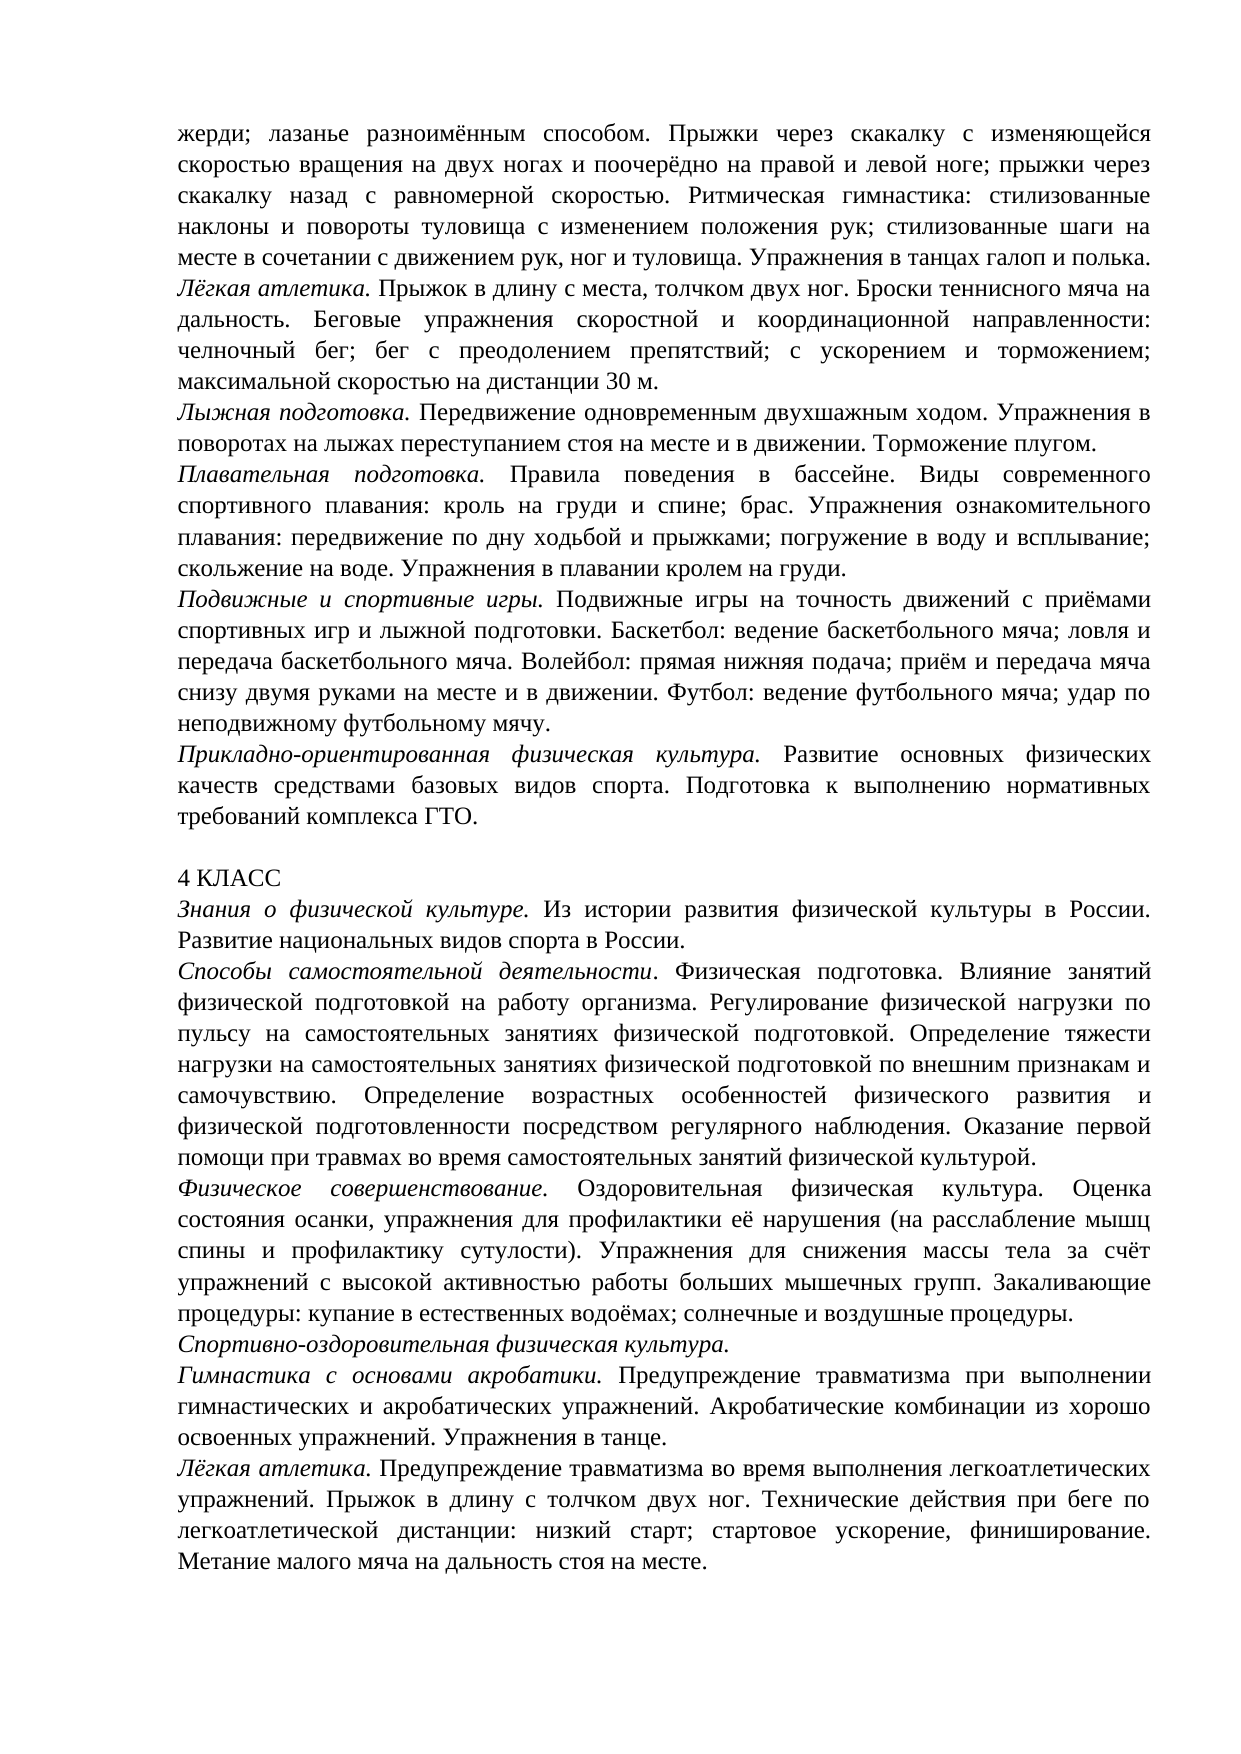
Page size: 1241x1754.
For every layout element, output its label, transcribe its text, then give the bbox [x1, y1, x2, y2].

text Прикладно-ориентированная физическая культура. Развитие основных физических качеств средствами базовых видов спорта. Подготовка к выполнению нормативных требований комплекса ГТО. [177, 739, 1152, 830]
text Лёгкая атлетика. Предупреждение травматизма во время выполнения легкоатлетических упражнений. Прыжок в длину с толчком двух ног. Технические действия при беге по легкоатлетической дистанции: низкий старт; стартовое ускорение, финиширование. Метание малого мяча на дальность стоя на месте. [177, 1453, 1152, 1575]
text Лыжная подготовка. Передвижение одновременным двухшажным ходом. Упражнения в поворотах на лыжах переступанием стоя на месте и в движении. Торможение плугом. [177, 397, 1152, 457]
text Спортивно-оздоровительная физическая культура. [177, 1329, 1152, 1357]
text 4 КЛАСС [177, 863, 1152, 892]
text Гимнастика с основами акробатики. Предупреждение травматизма при выполнении гимнастических и акробатических упражнений. Акробатические комбинации из хорошо освоенных упражнений. Упражнения в танце. [177, 1360, 1152, 1451]
text Лёгкая атлетика. Прыжок в длину с места, толчком двух ног. Броски теннисного мяча на дальность. Беговые упражнения скоростной и координационной направленности: челночный бег; бег с преодолением препятствий; с ускорением и торможением; максимальной скоростью на дистанции 30 м. [177, 273, 1152, 395]
text Физическое совершенствование. Оздоровительная физическая культура. Оценка состояния осанки, упражнения для профилактики её нарушения (на расслабление мышц спины и профилактику сутулости). Упражнения для снижения массы тела за счёт упражнений с высокой активностью работы больших мышечных групп. Закаливающие процедуры: купание в естественных водоёмах; солнечные и воздушные процедуры. [177, 1173, 1152, 1326]
text Знания о физической культуре. Из истории развития физической культуры в России. Развитие национальных видов спорта в России. [177, 894, 1152, 954]
text Подвижные и спортивные игры. Подвижные игры на точность движений с приёмами спортивных игр и лыжной подготовки. Баскетбол: ведение баскетбольного мяча; ловля и передача баскетбольного мяча. Волейбол: прямая нижняя подача; приём и передача мяча снизу двумя руками на месте и в движении. Футбол: ведение футбольного мяча; удар по неподвижному футбольному мячу. [177, 584, 1152, 737]
text Способы самостоятельной деятельности. Физическая подготовка. Влияние занятий физической подготовкой на работу организма. Регулирование физической нагрузки по пульсу на самостоятельных занятиях физической подготовкой. Определение тяжести нагрузки на самостоятельных занятиях физической подготовкой по внешним признакам и самочувствию. Определение возрастных особенностей физического развития и физической подготовленности посредством регулярного наблюдения. Оказание первой помощи при травмах во время самостоятельных занятий физической культурой. [177, 956, 1152, 1171]
text Плавательная подготовка. Правила поведения в бассейне. Виды современного спортивного плавания: кроль на груди и спине; брас. Упражнения ознакомительного плавания: передвижение по дну ходьбой и прыжками; погружение в воду и всплывание; скольжение на воде. Упражнения в плавании кролем на груди. [177, 459, 1152, 581]
text жерди; лазанье разноимённым способом. Прыжки через скакалку с изменяющейся скоростью вращения на двух ногах и поочерёдно на правой и левой ноге; прыжки через скакалку назад с равномерной скоростью. Ритмическая гимнастика: стилизованные наклоны и повороты туловища с изменением положения рук; стилизованные шаги на месте в сочетании с движением рук, ног и туловища. Упражнения в танцах галоп и полька. [177, 118, 1152, 271]
